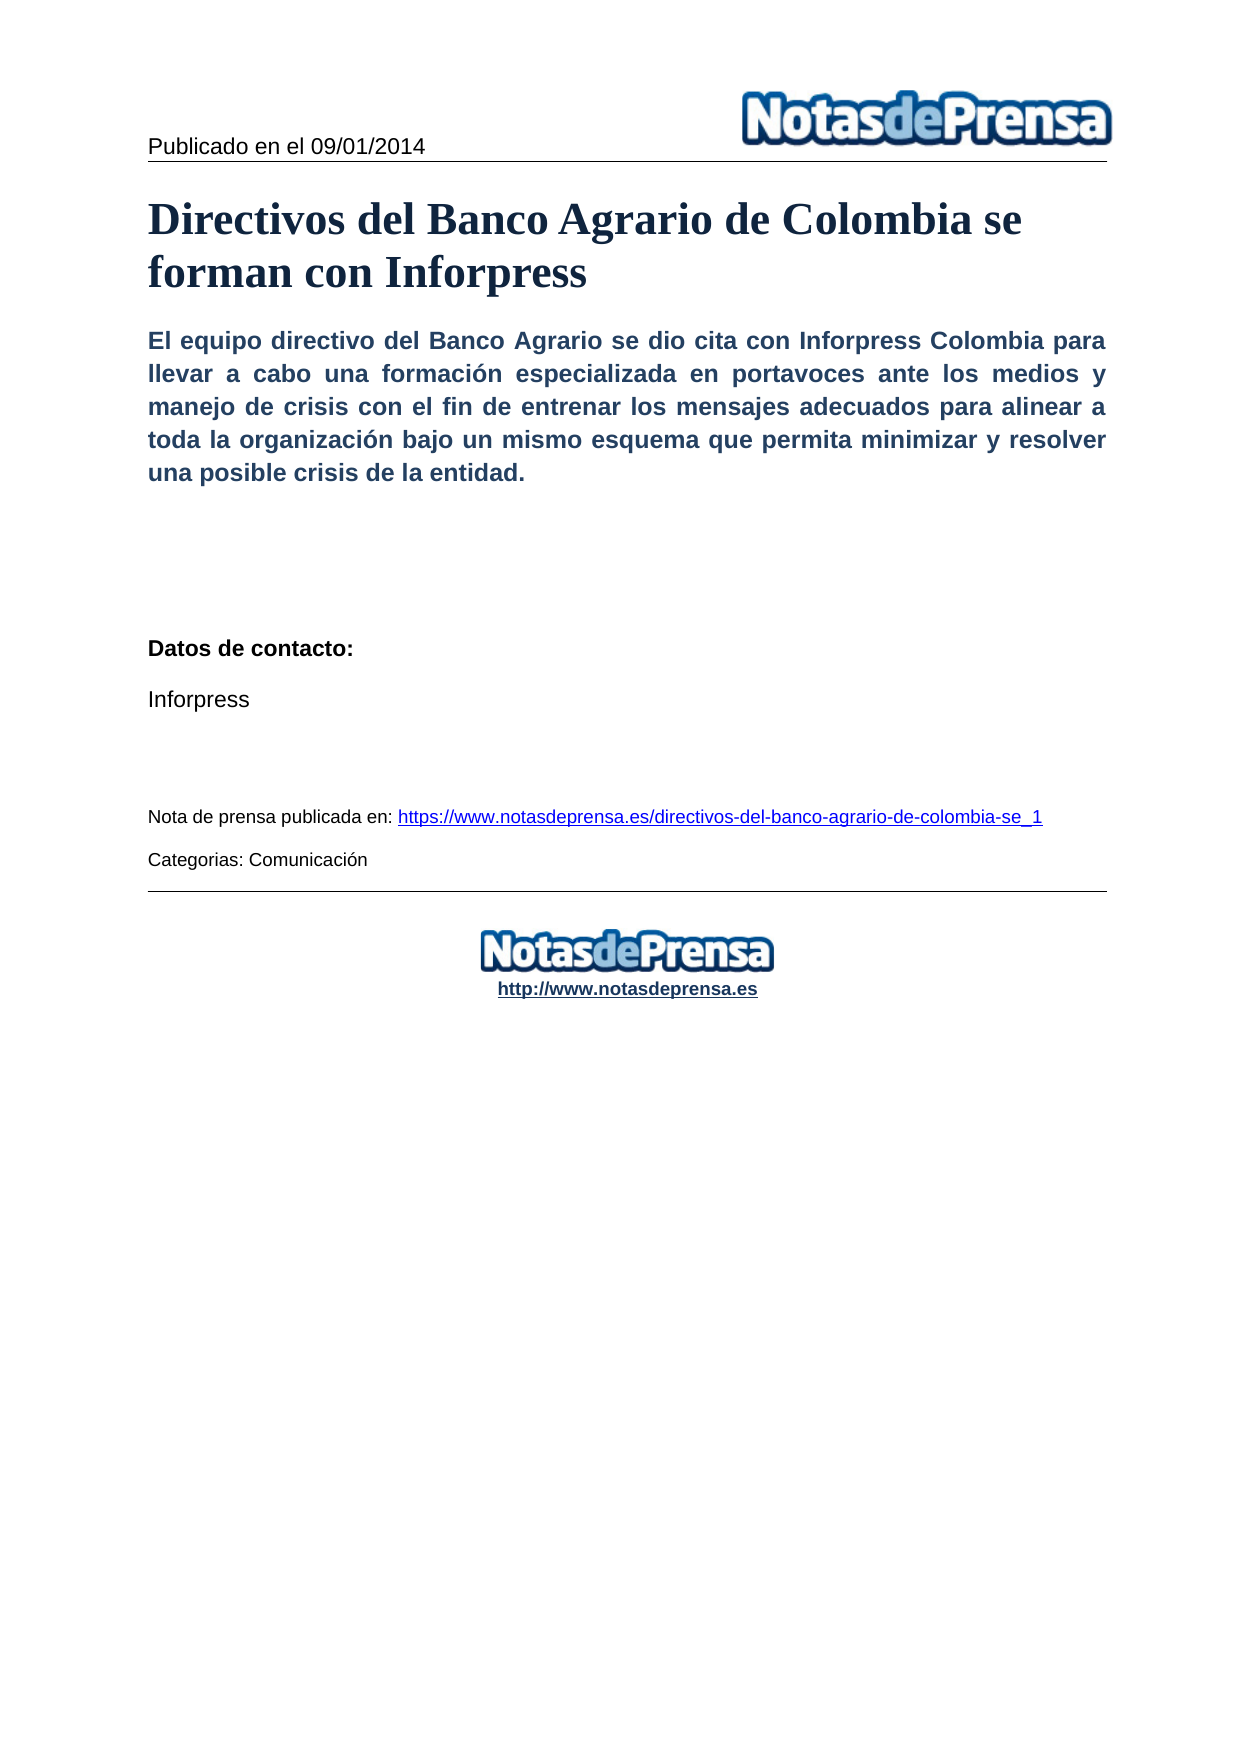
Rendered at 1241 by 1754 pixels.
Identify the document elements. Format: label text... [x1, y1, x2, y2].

text Inforpress [148, 686, 1063, 712]
text Nota de prensa publicada en: https://www.notasdeprensa.es/directivos-del-banco-agrario-de-colombia-se_1 [148, 806, 1107, 828]
text Publicado en el 09/01/2014 [148, 133, 1107, 161]
picture [480, 928, 775, 974]
subtitle Directivos del Banco Agrario de Colombia se forman con Inforpress [148, 192, 1107, 297]
subtitle El equipo directivo del Banco Agrario se dio cita con Inforpress Colombia para llevar a cabo una formación especializada en portavoces ante los medios y manejo de crisis con el fin de entrenar los mensajes adecuados para alinear a toda la organización bajo un mismo esquema que permita minimizar y resolver una posible crisis de la entidad. [148, 326, 1107, 487]
text Datos de contacto: [148, 634, 1107, 661]
picture [742, 90, 1113, 148]
text Categorias: Comunicación [148, 849, 1107, 870]
text http://www.notasdeprensa.es [148, 978, 1107, 1000]
